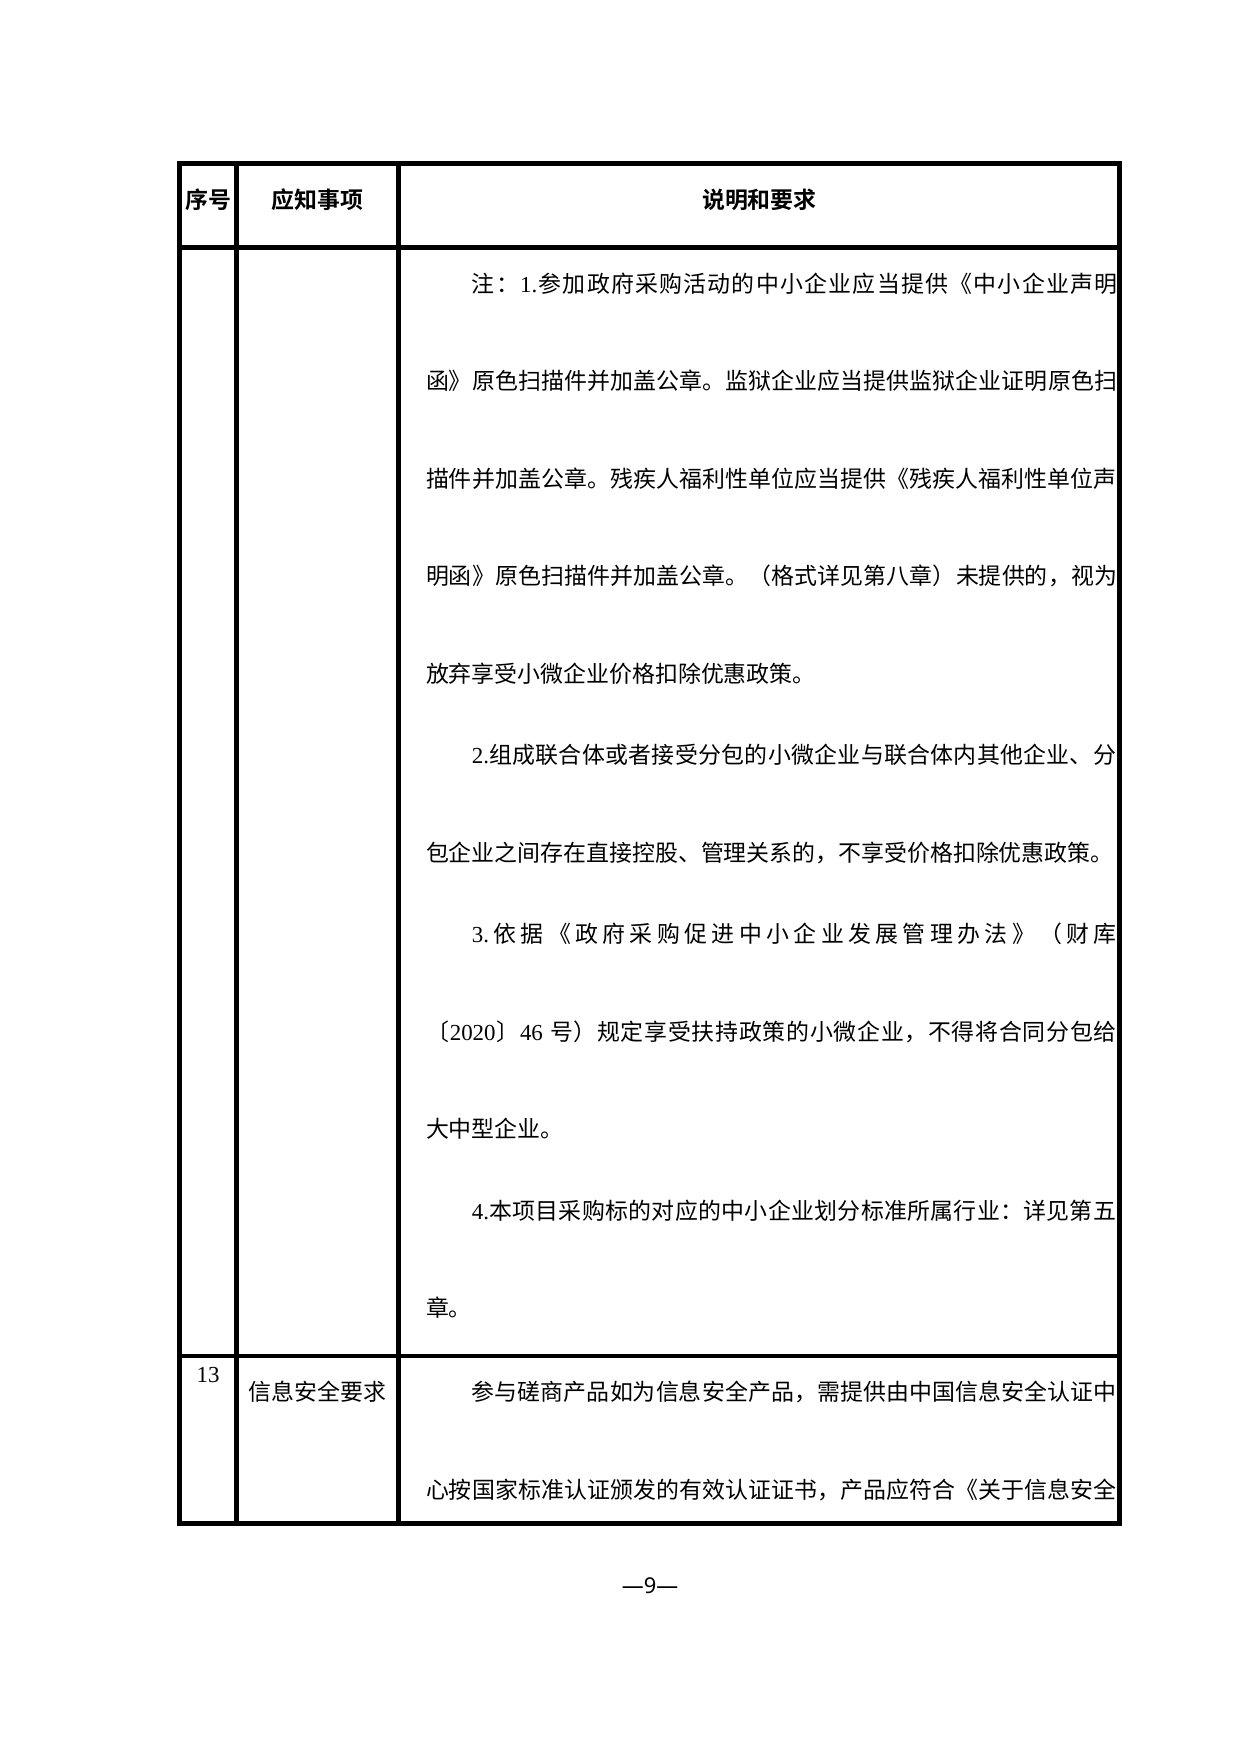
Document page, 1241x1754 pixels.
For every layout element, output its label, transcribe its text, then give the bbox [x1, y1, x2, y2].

table_cell 12 [182, 250, 234, 1354]
table_header 应知事项 [239, 166, 396, 245]
table_cell 13 [182, 1358, 234, 1521]
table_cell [239, 250, 396, 1354]
table_cell 信息安全要求 [239, 1358, 396, 1521]
table_header 说明和要求 [401, 166, 1117, 245]
table_header 序号 [182, 166, 234, 245]
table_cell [401, 1358, 1117, 1521]
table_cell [401, 250, 1117, 1354]
